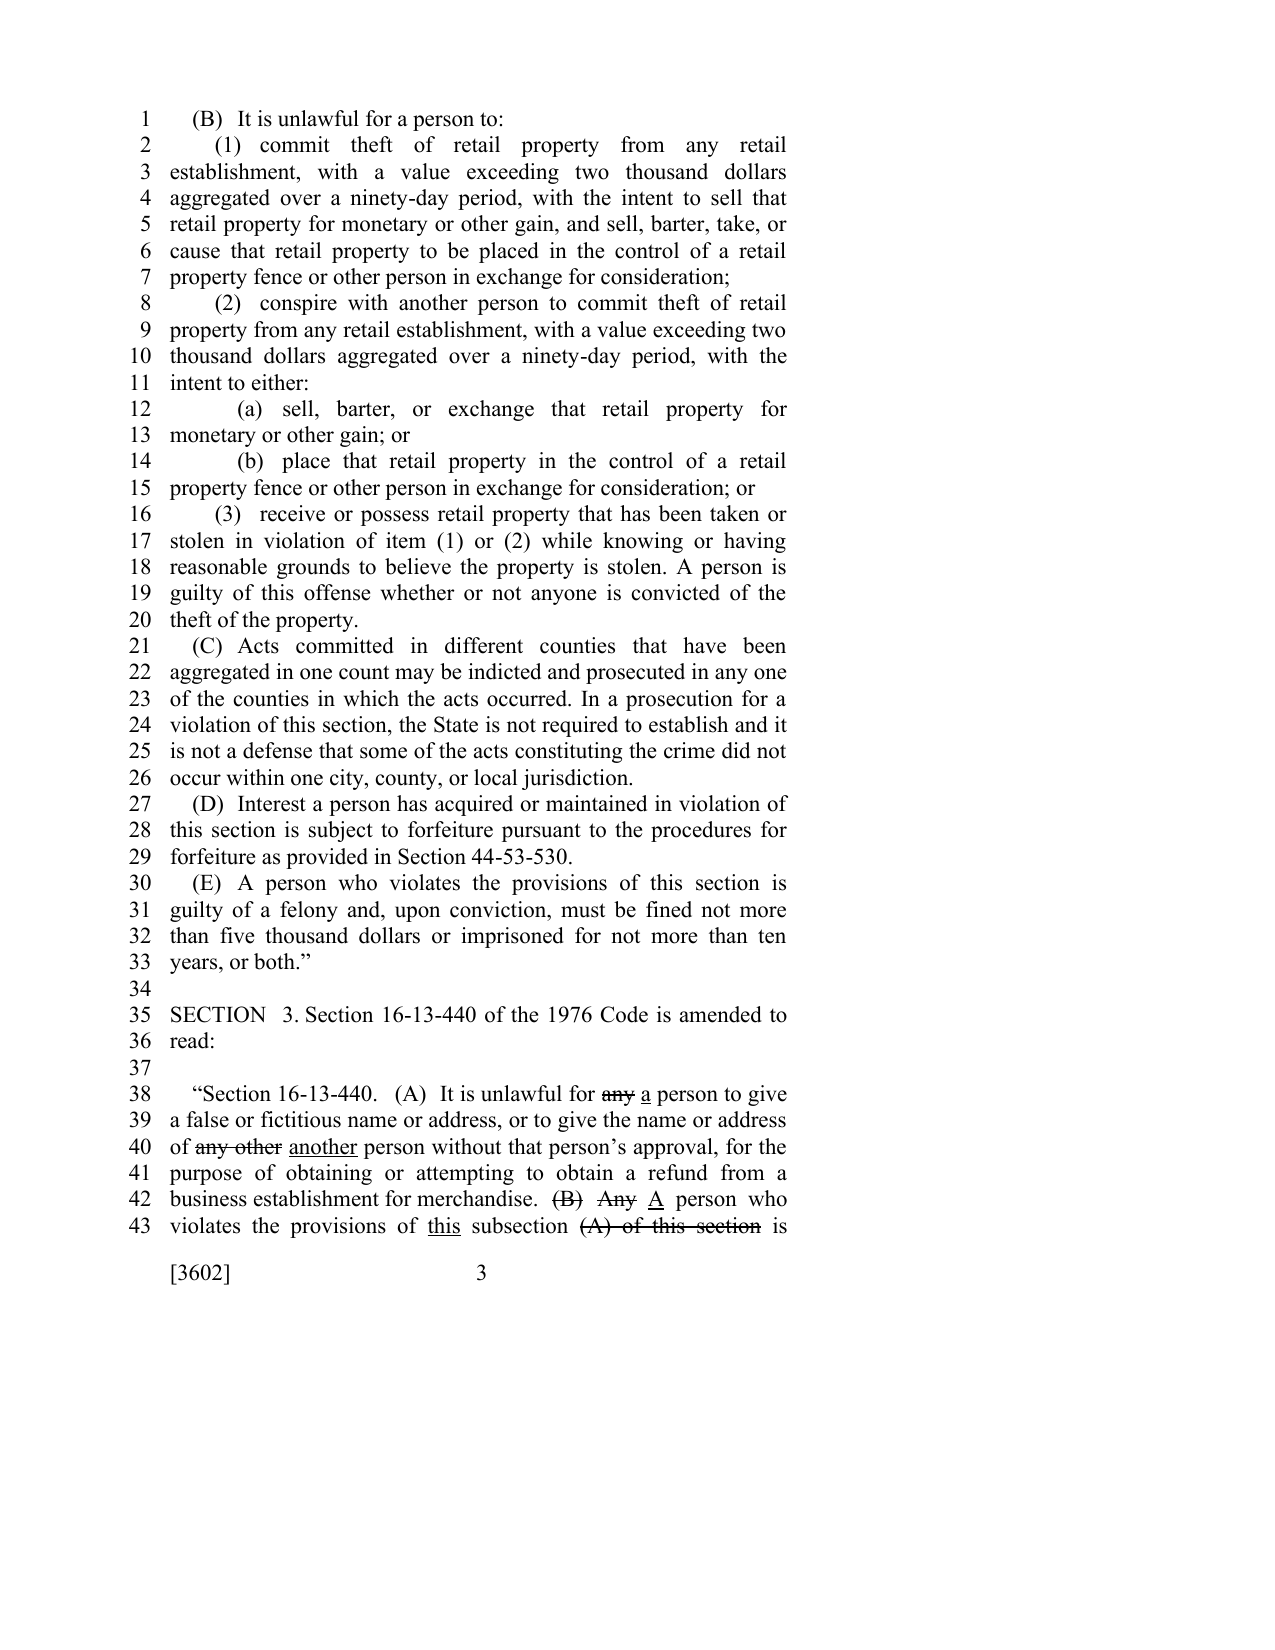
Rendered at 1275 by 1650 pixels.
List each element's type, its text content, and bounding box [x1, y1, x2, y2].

text (3) receive or possess retail property that has been taken or stolen in violation of item (1) or (2) while knowing or having reasonable grounds to believe the property is stolen. A person is guilty of this offense whether or not anyone is convicted of the theft of the property. [169, 500, 787, 632]
text (b) place that retail property in the control of a retail property fence or other person in exchange for consideration; or [169, 448, 787, 500]
text SECTION 3. Section 16-13-440 of the 1976 Code is amended to read: [169, 1001, 787, 1054]
text (D) Interest a person has acquired or maintained in violation of this section is subject to forfeiture pursuant to the procedures for forfeiture as provided in Section 44-53-530. [169, 790, 787, 869]
text (B) It is unlawful for a person to: [169, 105, 787, 131]
text (C) Acts committed in different counties that have been aggregated in one count may be indicted and prosecuted in any one of the counties in which the acts occurred. In a prosecution for a violation of this section, the State is not required to establish and it is not a defense that some of the acts constituting the crime did not occur within one city, county, or local jurisdiction. [169, 632, 787, 790]
text (2) conspire with another person to commit theft of retail property from any retail establishment, with a value exceeding two thousand dollars aggregated over a ninety-day period, with the intent to either: [169, 289, 787, 395]
text (1) commit theft of retail property from any retail establishment, with a value exceeding two thousand dollars aggregated over a ninety-day period, with the intent to sell that retail property for monetary or other gain, and sell, barter, take, or cause that retail property to be placed in the control of a retail property fence or other person in exchange for consideration; [169, 131, 787, 289]
text (E) A person who violates the provisions of this section is guilty of a felony and, upon conviction, must be fined not more than five thousand dollars or imprisoned for not more than ten years, or both.” [169, 869, 787, 975]
text (a) sell, barter, or exchange that retail property for monetary or other gain; or [169, 395, 787, 448]
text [169, 1080, 787, 1238]
